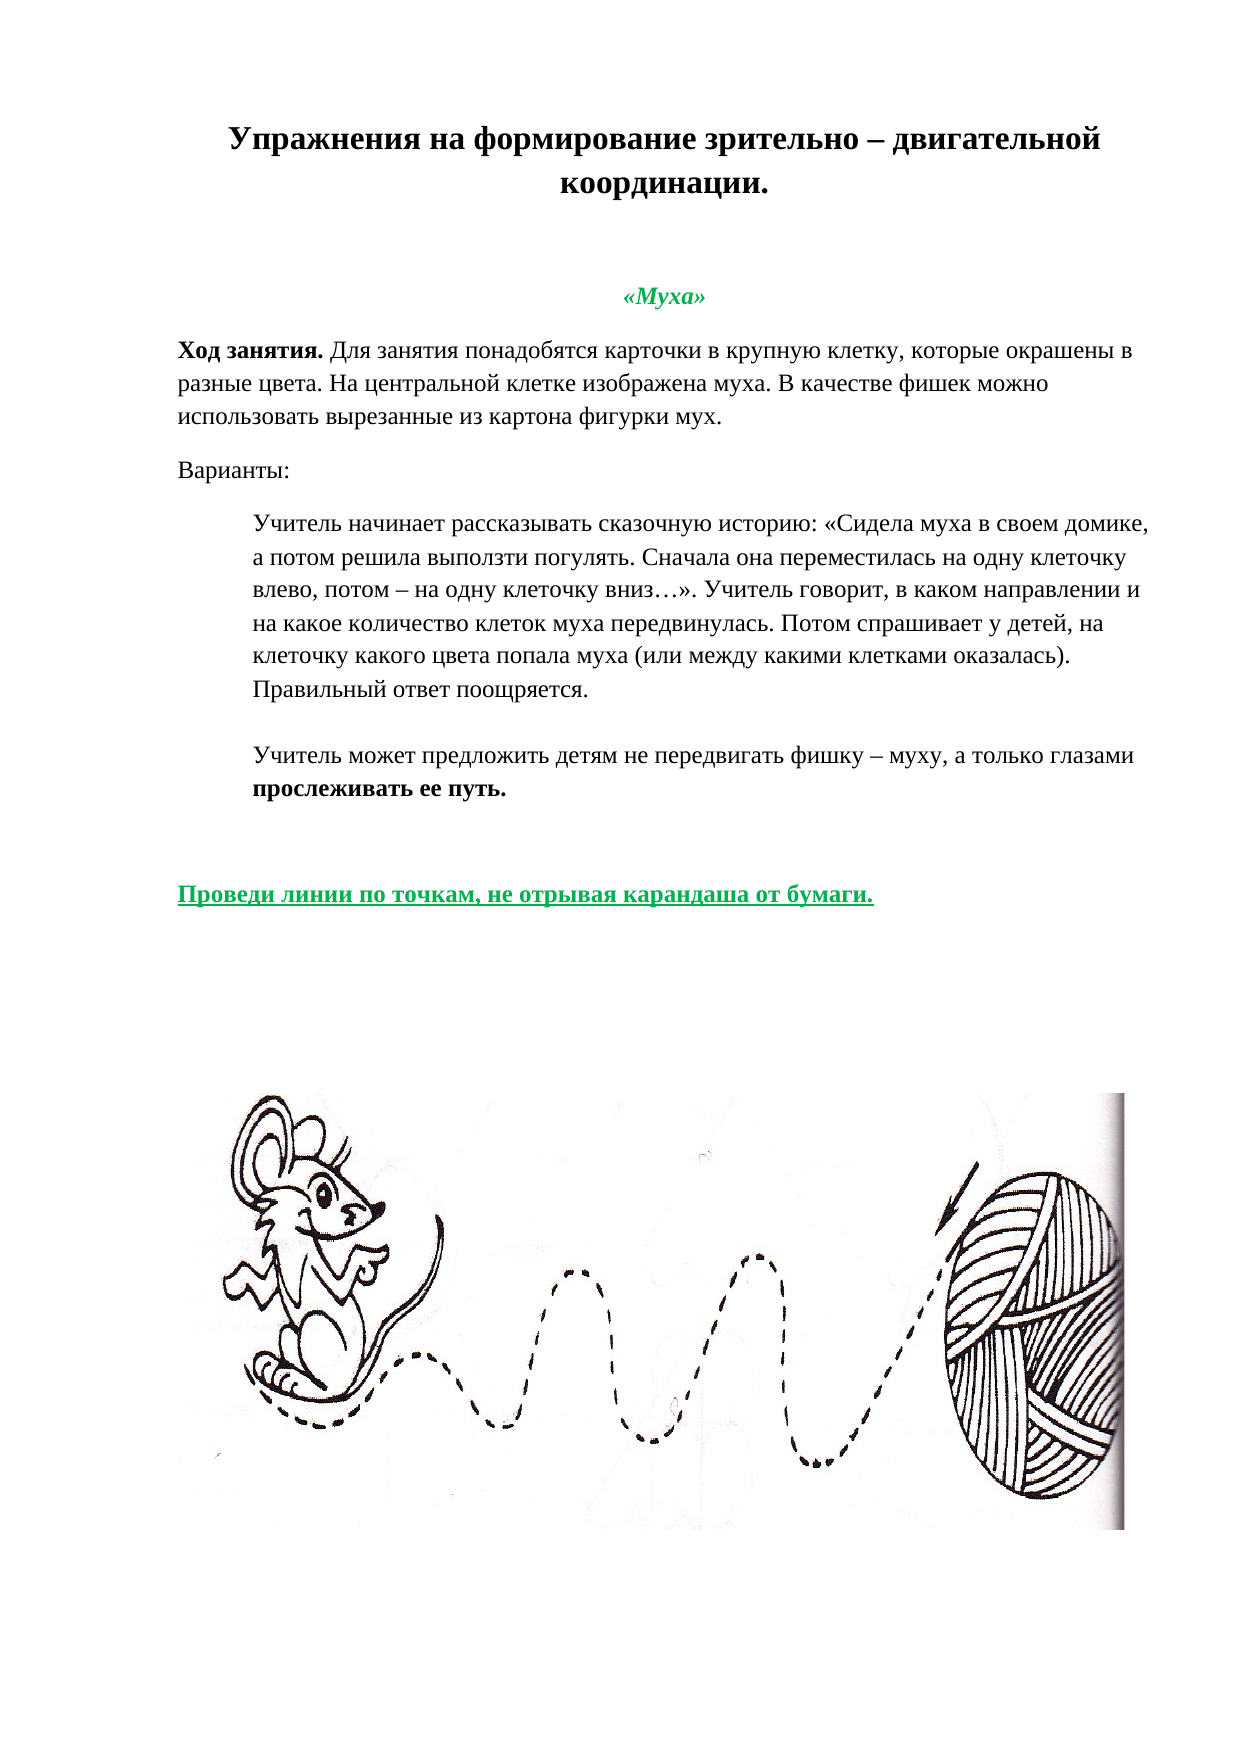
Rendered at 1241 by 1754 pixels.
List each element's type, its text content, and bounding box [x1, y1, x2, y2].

picture [177, 1093, 1125, 1530]
list Учитель начинает рассказывать сказочную историю: «Сидела муха в своем домике, а потом решила выползти погулять. Сначала она переместилась на одну клеточку влево, потом – на одну клеточку вниз…». Учитель говорит, в каком направлении и на какое количество клеток муха передвинулась. Потом спрашивает у детей, на клеточку какого цвета попала муха (или между какими клетками оказалась). Правильный ответ поощряется. [252, 508, 1152, 702]
text Проведи линии по точкам, не отрывая карандаша от бумаги. [177, 879, 1152, 908]
text Варианты: [177, 455, 1152, 483]
list Учитель может предложить детям не передвигать фишку – муху, а только глазами прослеживать ее путь. [252, 740, 1152, 801]
text «Муха» [177, 281, 1152, 310]
text Ход занятия. Для занятия понадобятся карточки в крупную клетку, которые окрашены в разные цвета. На центральной клетке изображена муха. В качестве фишек можно использовать вырезанные из картона фигурки мух. [177, 335, 1152, 429]
text Упражнения на формирование зрительно – двигательной координации. [177, 118, 1152, 201]
